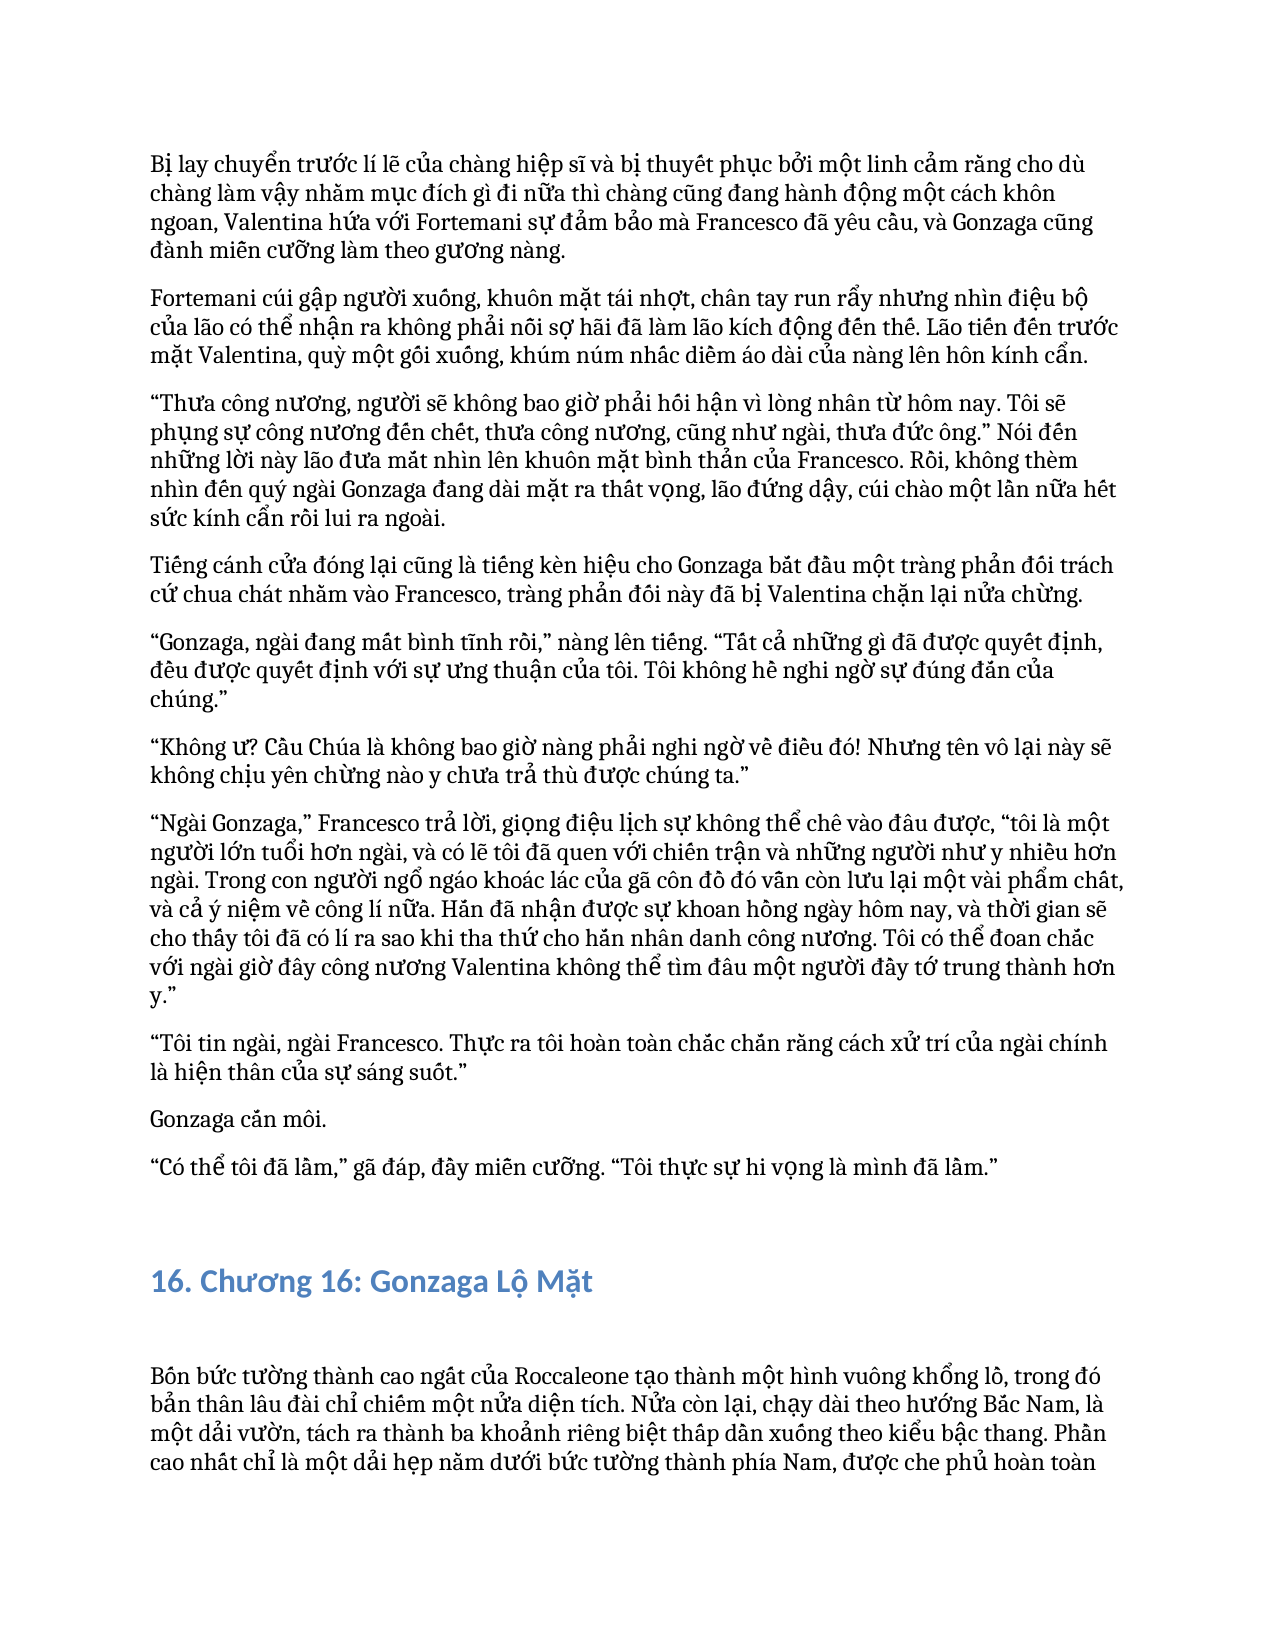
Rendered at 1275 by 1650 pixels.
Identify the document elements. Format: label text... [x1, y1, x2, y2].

subtitle 16. Chương 16: Gonzaga Lộ Mặt [150, 1259, 1125, 1300]
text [150, 1304, 1125, 1477]
text “Gonzaga, ngài đang mất bình tĩnh rồi,” nàng lên tiếng. “Tất cả những gì đã được quyết định, đều được quyết định với sự ưng thuận của tôi. Tôi không hề nghi ngờ sự đúng đắn của chúng.” [150, 627, 1125, 714]
text Tiếng cánh cửa đóng lại cũng là tiếng kèn hiệu cho Gonzaga bắt đầu một tràng phản đối trách cứ chua chát nhằm vào Francesco, tràng phản đối này đã bị Valentina chặn lại nửa chừng. [150, 551, 1125, 609]
text Fortemani cúi gập người xuống, khuôn mặt tái nhợt, chân tay run rẩy nhưng nhìn điệu bộ của lão có thể nhận ra không phải nỗi sợ hãi đã làm lão kích động đến thế. Lão tiến đến trước mặt Valentina, quỳ một gối xuống, khúm núm nhấc diềm áo dài của nàng lên hôn kính cẩn. [150, 284, 1125, 370]
text Bị lay chuyển trước lí lẽ của chàng hiệp sĩ và bị thuyết phục bởi một linh cảm rằng cho dù chàng làm vậy nhằm mục đích gì đi nữa thì chàng cũng đang hành động một cách khôn ngoan, Valentina hứa với Fortemani sự đảm bảo mà Francesco đã yêu cầu, và Gonzaga cũng đành miễn cưỡng làm theo gương nàng. [150, 150, 1125, 265]
text “Không ư? Cầu Chúa là không bao giờ nàng phải nghi ngờ về điều đó! Nhưng tên vô lại này sẽ không chịu yên chừng nào y chưa trả thù được chúng ta.” [150, 732, 1125, 790]
text “Tôi tin ngài, ngài Francesco. Thực ra tôi hoàn toàn chắc chắn rằng cách xử trí của ngài chính là hiện thân của sự sáng suốt.” [150, 1029, 1125, 1086]
text “Ngài Gonzaga,” Francesco trả lời, giọng điệu lịch sự không thể chê vào đâu được, “tôi là một người lớn tuổi hơn ngài, và có lẽ tôi đã quen với chiến trận và những người như y nhiều hơn ngài. Trong con người ngổ ngáo khoác lác của gã côn đồ đó vẫn còn lưu lại một vài phẩm chất, và cả ý niệm về công lí nữa. Hắn đã nhận được sự khoan hồng ngày hôm nay, và thời gian sẽ cho thấy tôi đã có lí ra sao khi tha thứ cho hắn nhân danh công nương. Tôi có thể đoan chắc với ngài giờ đây công nương Valentina không thể tìm đâu một người đầy tớ trung thành hơn y.” [150, 809, 1125, 1010]
text Gonzaga cắn môi. [150, 1105, 1125, 1134]
text “Thưa công nương, người sẽ không bao giờ phải hối hận vì lòng nhân từ hôm nay. Tôi sẽ phụng sự công nương đến chết, thưa công nương, cũng như ngài, thưa đức ông.” Nói đến những lời này lão đưa mắt nhìn lên khuôn mặt bình thản của Francesco. Rồi, không thèm nhìn đến quý ngài Gonzaga đang dài mặt ra thất vọng, lão đứng dậy, cúi chào một lần nữa hết sức kính cẩn rồi lui ra ngoài. [150, 389, 1125, 532]
text “Có thể tôi đã lầm,” gã đáp, đầy miễn cưỡng. “Tôi thực sự hi vọng là mình đã lầm.” [150, 1152, 1125, 1239]
